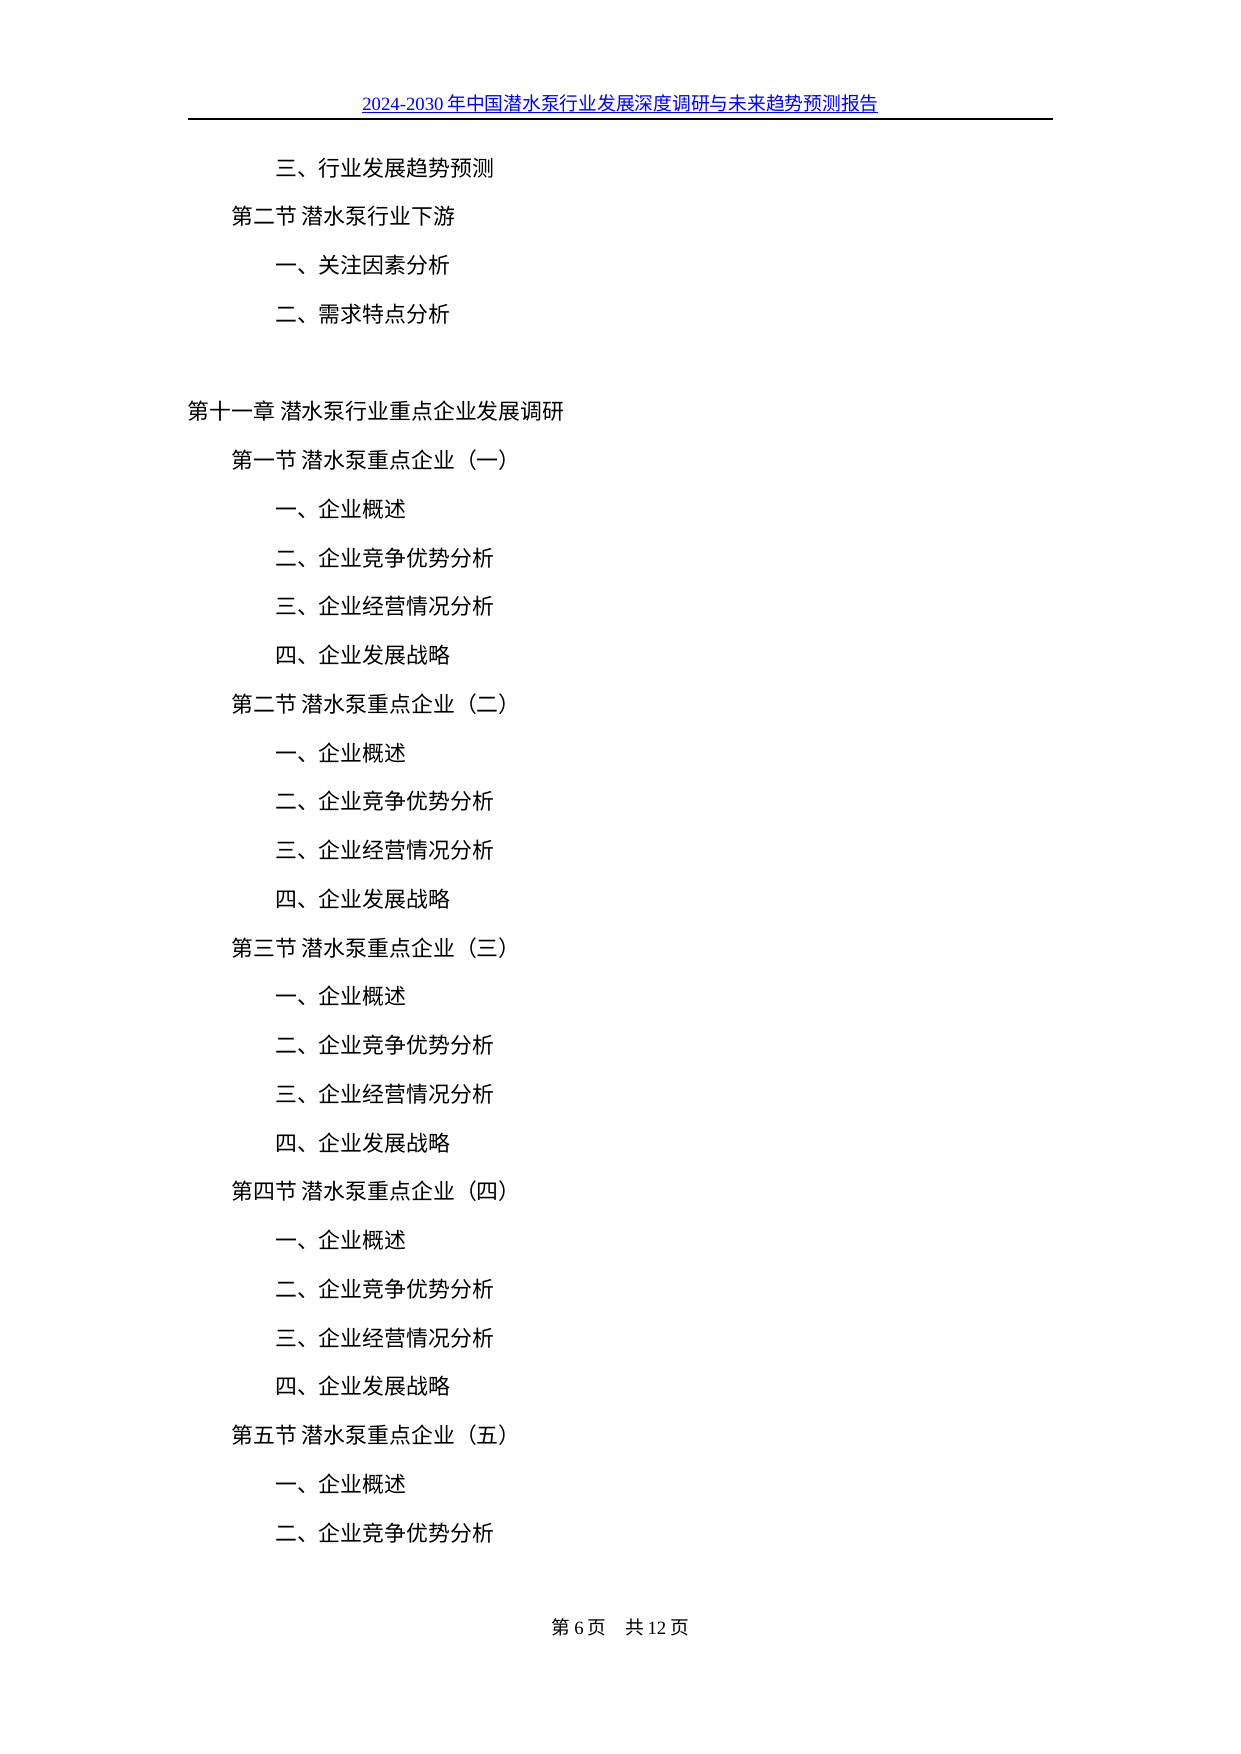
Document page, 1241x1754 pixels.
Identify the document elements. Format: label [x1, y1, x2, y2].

text [187, 150, 1053, 1548]
